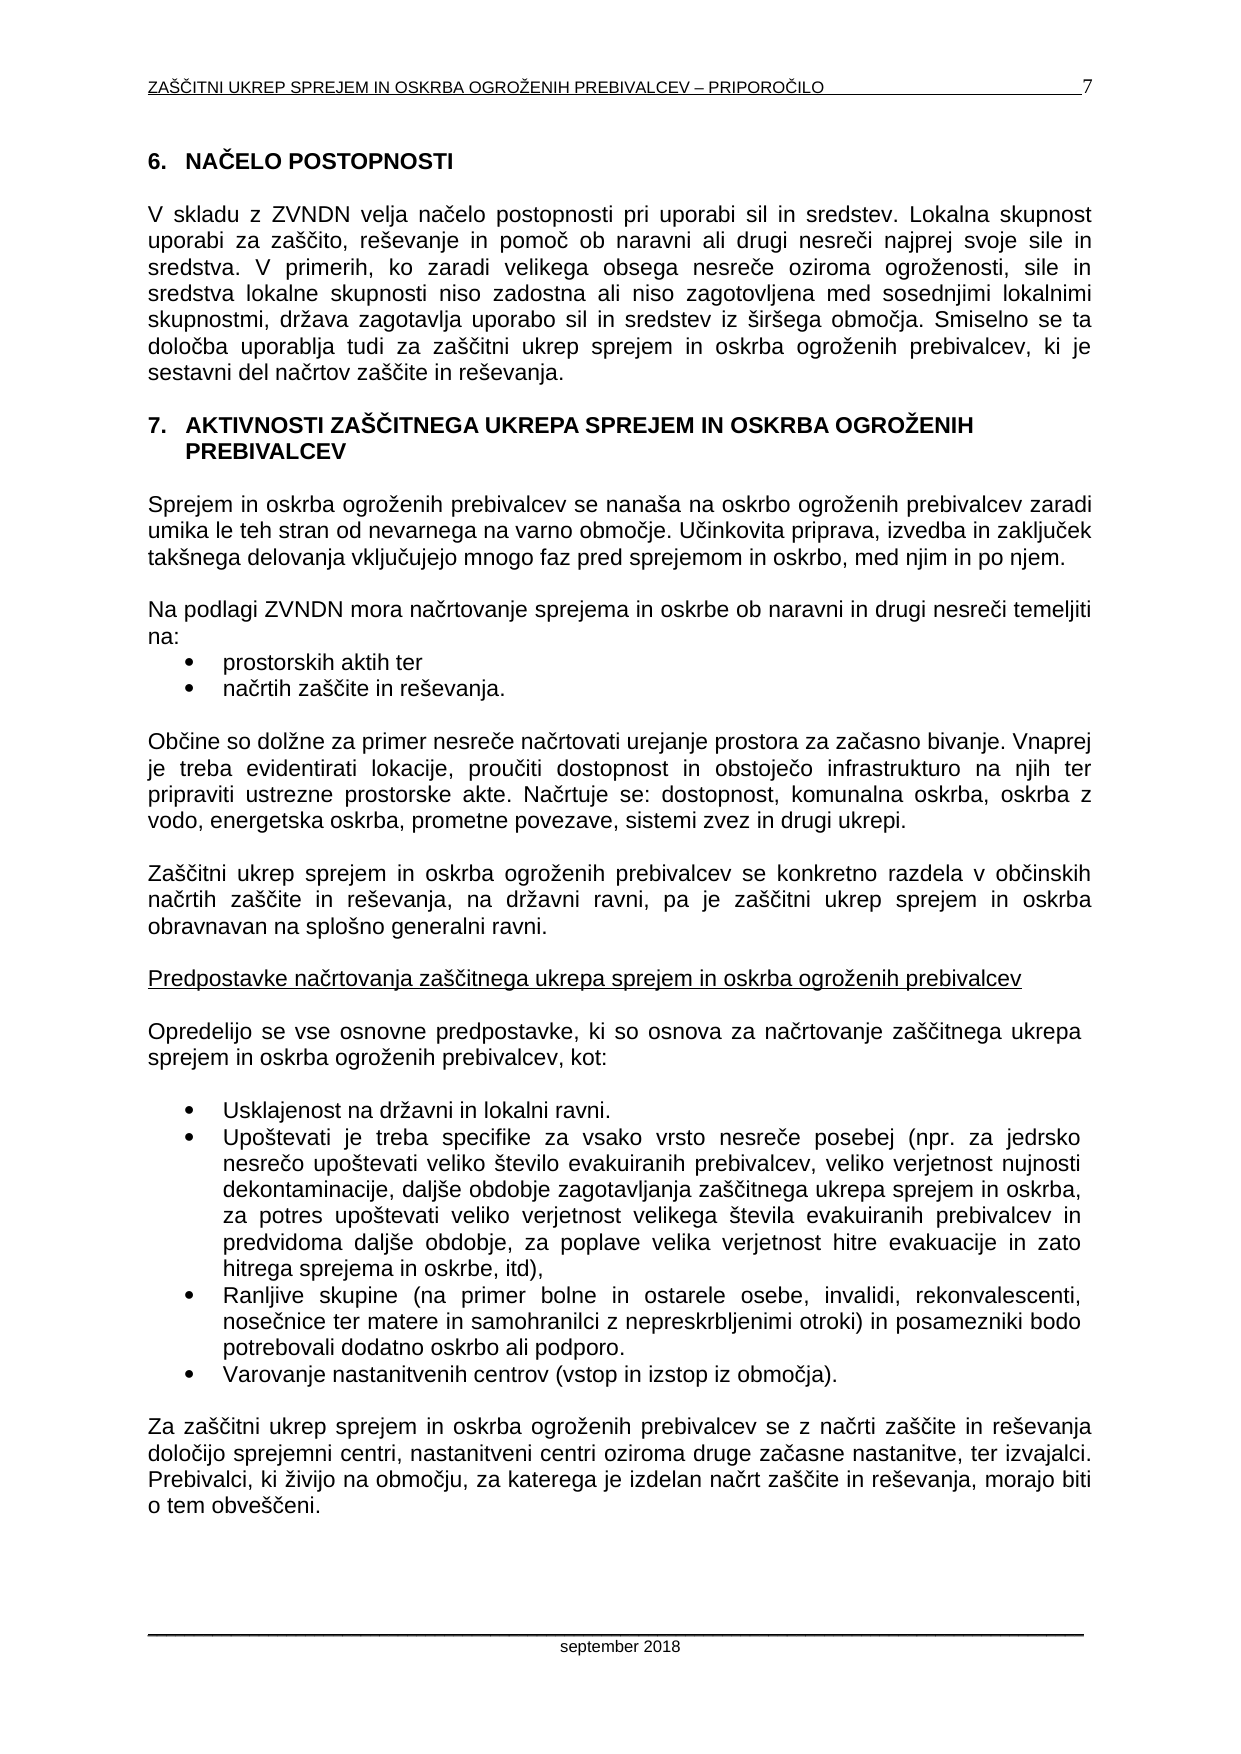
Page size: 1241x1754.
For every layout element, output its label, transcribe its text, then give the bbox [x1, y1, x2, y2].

list načrtih zaščite in reševanja. [185, 675, 1092, 702]
list prostorskih aktih ter [185, 649, 1092, 675]
list Usklajenost na državni in lokalni ravni. [185, 1097, 1082, 1123]
list Upoštevati je treba specifike za vsako vrsto nesreče posebej (npr. za jedrsko nesrečo upoštevati veliko število evakuiranih prebivalcev, veliko verjetnost nujnosti dekontaminacije, daljše obdobje zagotavljanja zaščitnega ukrepa sprejem in oskrba, za potres upoštevati veliko verjetnost velikega števila evakuiranih prebivalcev in predvidoma daljše obdobje, za poplave velika verjetnost hitre evakuacije in zato hitrega sprejema in oskrbe, itd), [185, 1123, 1082, 1282]
text Opredelijo se vse osnovne predpostavke, ki so osnova za načrtovanje zaščitnega ukrepa sprejem in oskrba ogroženih prebivalcev, kot: [148, 1018, 1082, 1071]
text Zaščitni ukrep sprejem in oskrba ogroženih prebivalcev se konkretno razdela v občinskih načrtih zaščite in reševanja, na državni ravni, pa je zaščitni ukrep sprejem in oskrba obravnavan na splošno generalni ravni. [148, 860, 1092, 939]
text Predpostavke načrtovanja zaščitnega ukrepa sprejem in oskrba ogroženih prebivalcev [148, 965, 1092, 992]
text Občine so dolžne za primer nesreče načrtovati urejanje prostora za začasno bivanje. Vnaprej je treba evidentirati lokacije, proučiti dostopnost in obstoječo infrastrukturo na njih ter pripraviti ustrezne prostorske akte. Načrtuje se: dostopnost, komunalna oskrba, oskrba z vodo, energetska oskrba, prometne povezave, sistemi zvez in drugi ukrepi. [148, 728, 1092, 833]
text V skladu z ZVNDN velja načelo postopnosti pri uporabi sil in sredstev. Lokalna skupnost uporabi za zaščito, reševanje in pomoč ob naravni ali drugi nesreči najprej svoje sile in sredstva. V primerih, ko zaradi velikega obsega nesreče oziroma ogroženosti, sile in sredstva lokalne skupnosti niso zadostna ali niso zagotovljena med sosednjimi lokalnimi skupnostmi, država zagotavlja uporabo sil in sredstev iz širšega območja. Smiselno se ta določba uporablja tudi za zaščitni ukrep sprejem in oskrba ogroženih prebivalcev, ki je sestavni del načrtov zaščite in reševanja. [148, 201, 1092, 386]
list Varovanje nastanitvenih centrov (vstop in izstop iz območja). [185, 1361, 1082, 1387]
list Ranljive skupine (na primer bolne in ostarele osebe, invalidi, rekonvalescenti, nosečnice ter matere in samohranilci z nepreskrbljenimi otroki) in posamezniki bodo potrebovali dodatno oskrbo ali podporo. [185, 1282, 1082, 1361]
subtitle NAČELO POSTOPNOSTI [148, 148, 1092, 175]
subtitle AKTIVNOSTI ZAŠČITNEGA UKREPA SPREJEM IN OSKRBA OGROŽENIH PREBIVALCEV [148, 412, 1092, 464]
text Na podlagi ZVNDN mora načrtovanje sprejema in oskrbe ob naravni in drugi nesreči temeljiti na: [148, 596, 1092, 649]
text Za zaščitni ukrep sprejem in oskrba ogroženih prebivalcev se z načrti zaščite in reševanja določijo sprejemni centri, nastanitveni centri oziroma druge začasne nastanitve, ter izvajalci. Prebivalci, ki živijo na območju, za katerega je izdelan načrt zaščite in reševanja, morajo biti o tem obveščeni. [148, 1413, 1092, 1519]
text Sprejem in oskrba ogroženih prebivalcev se nanaša na oskrbo ogroženih prebivalcev zaradi umika le teh stran od nevarnega na varno območje. Učinkovita priprava, izvedba in zaključek takšnega delovanja vključujejo mnogo faz pred sprejemom in oskrbo, med njim in po njem. [148, 491, 1092, 570]
